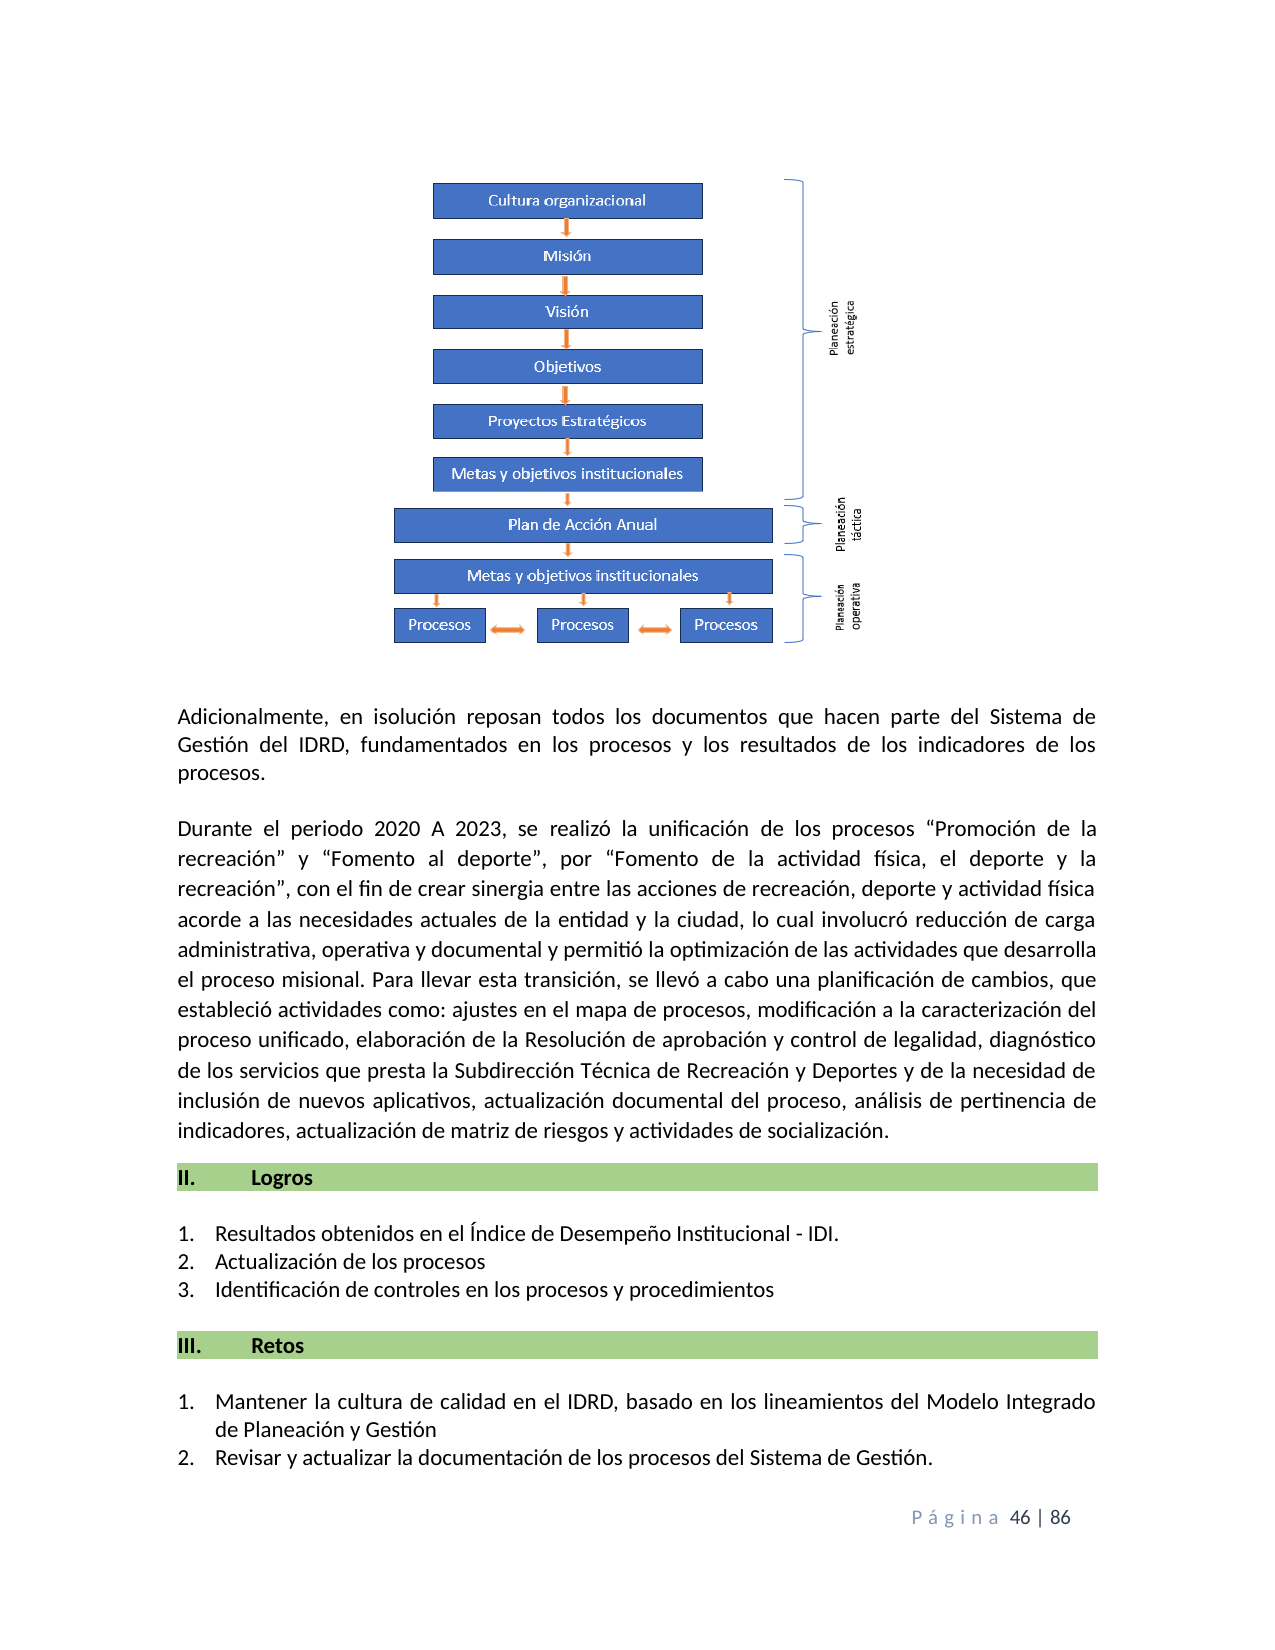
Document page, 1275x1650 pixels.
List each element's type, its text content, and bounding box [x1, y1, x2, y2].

list Adicionalmente, en isolución reposan todos los documentos que hacen parte del Sistema de Gestión del IDRD, fundamentados en los procesos y los resultados de los indicadores de los procesos. [177, 702, 1098, 786]
list Actualización de los procesos [177, 1247, 1098, 1275]
picture [374, 177, 901, 646]
list Identificación de controles en los procesos y procedimientos [177, 1275, 1098, 1303]
list Logros [177, 1163, 1098, 1191]
list Resultados obtenidos en el Índice de Desempeño Institucional - IDI. [177, 1219, 1098, 1247]
list Mantener la cultura de calidad en el IDRD, basado en los lineamientos del Modelo Integrado de Planeación y Gestión [177, 1387, 1098, 1443]
list Retos [177, 1331, 1098, 1359]
text Durante el periodo 2020 A 2023, se realizó la unificación de los procesos “Promoción de la recreación” y “Fomento al deporte”, por “Fomento de la actividad física, el deporte y la recreación”, con el fin de crear sinergia entre las acciones de recreación, deporte y actividad física acorde a las necesidades actuales de la entidad y la ciudad, lo cual involucró reducción de carga administrativa, operativa y documental y permitió la optimización de las actividades que desarrolla el proceso misional. Para llevar esta transición, se llevó a cabo una planificación de cambios, que estableció actividades como: ajustes en el mapa de procesos, modificación a la caracterización del proceso unificado, elaboración de la Resolución de aprobación y control de legalidad, diagnóstico de los servicios que presta la Subdirección Técnica de Recreación y Deportes y de la necesidad de inclusión de nuevos aplicativos, actualización documental del proceso, análisis de pertinencia de indicadores, actualización de matriz de riesgos y actividades de socialización. [177, 814, 1098, 1144]
list Revisar y actualizar la documentación de los procesos del Sistema de Gestión. [177, 1443, 1098, 1471]
